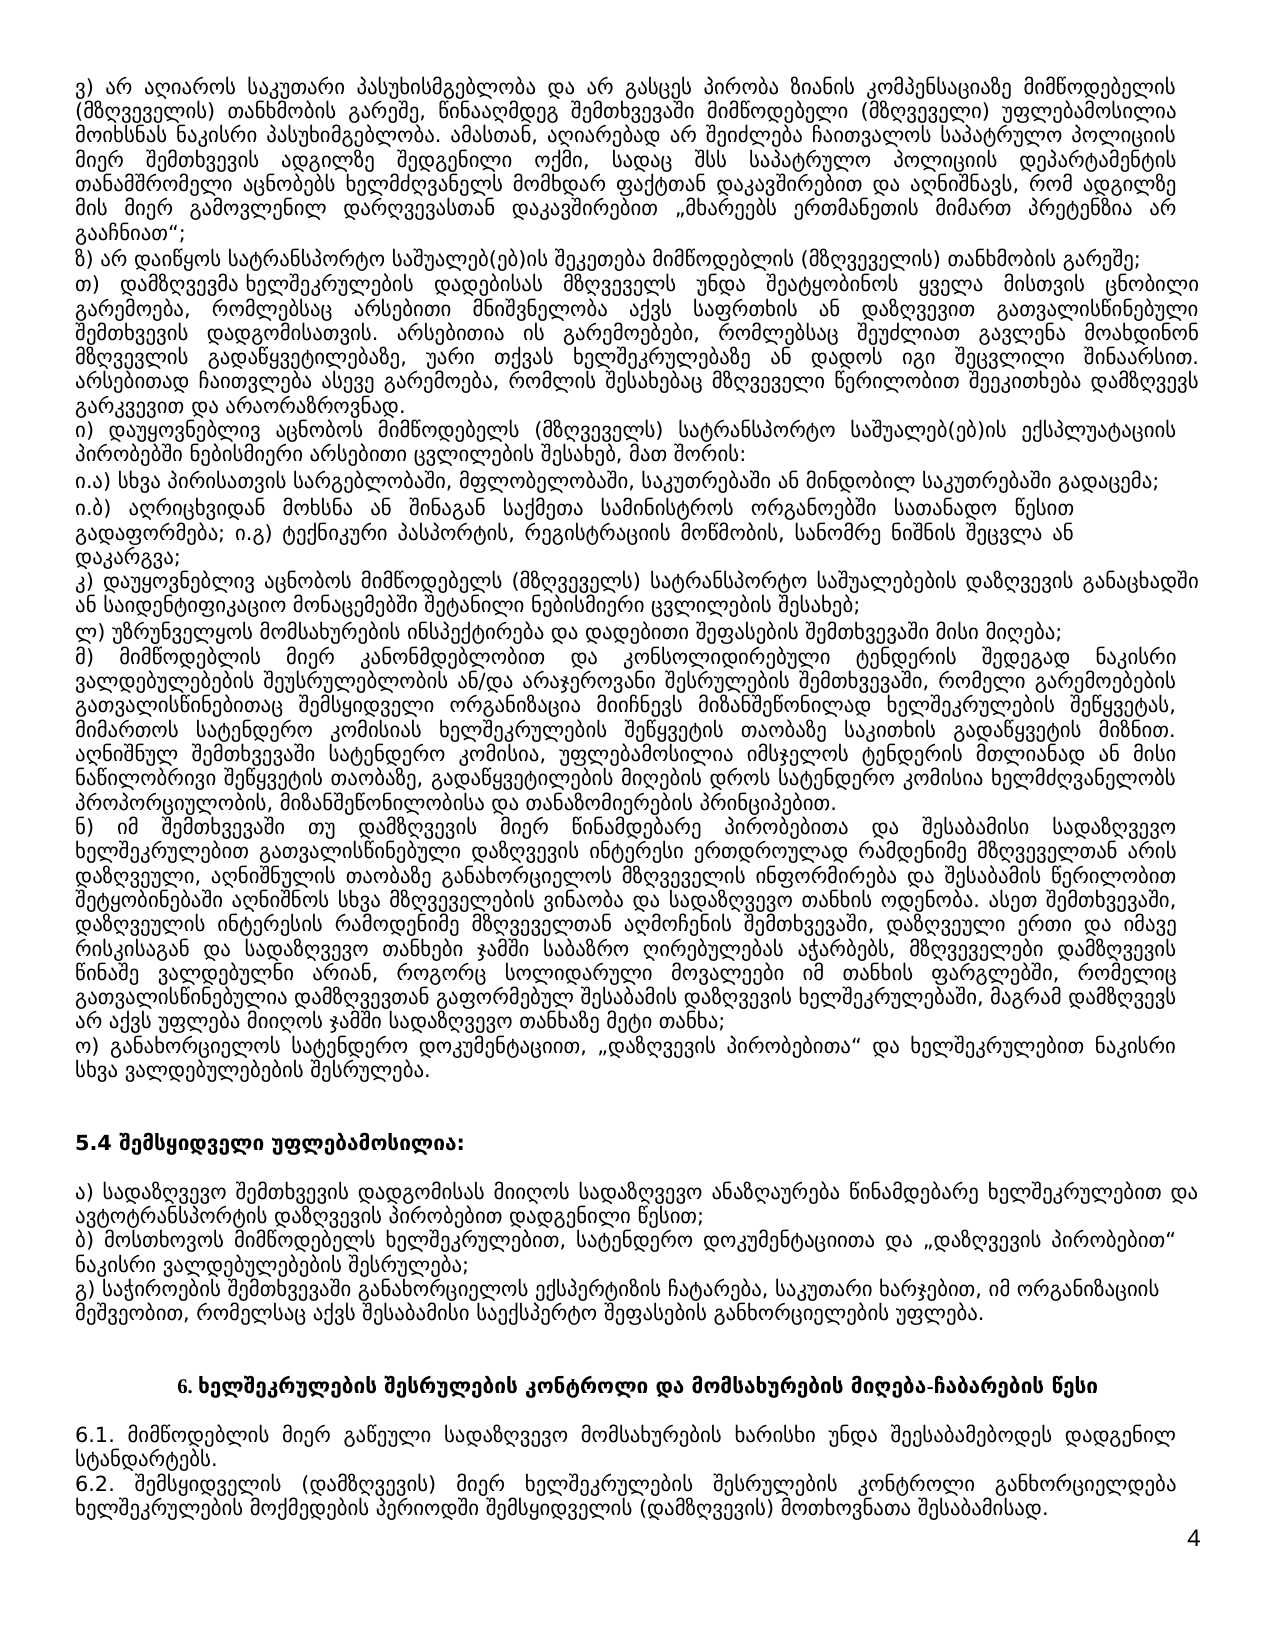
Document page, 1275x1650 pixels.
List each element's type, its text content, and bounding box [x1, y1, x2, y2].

text თ) დამზღვევმა ხელშეკრულების დადებისას მზღვეველს უნდა შეატყობინოს ყველა მისთვის ცნობილი გარემოება, რომლებსაც არსებითი მნიშვნელობა აქვს საფრთხის ან დაზღვევით გათვალისწინებული შემთხვევის დადგომისათვის. არსებითია ის გარემოებები, რომლებსაც შეუძლიათ გავლენა მოახდინონ მზღვევლის გადაწყვეტილებაზე, უარი თქვას ხელშეკრულებაზე ან დადოს იგი შეცვლილი შინაარსით. არსებითად ჩაითვლება ასევე გარემოება, რომლის შესახებაც მზღვეველი წერილობით შეეკითხება დამზღვევს გარკვევით და არაორაზროვნად. [75, 272, 1200, 418]
text 6.1. მიმწოდებლის მიერ გაწეული სადაზღვევო მომსახურების ხარისხი უნდა შეესაბამებოდეს დადგენილ სტანდარტებს. [75, 1423, 1177, 1471]
text 6.2. შემსყიდველის (დამზღვევის) მიერ ხელშეკრულების შესრულების კონტროლი განხორციელდება ხელშეკრულების მოქმედების პერიოდში შემსყიდველის (დამზღვევის) მოთხოვნათა შესაბამისად. [75, 1472, 1177, 1520]
text ზ) არ დაიწყოს სატრანსპორტო საშუალებ(ებ)ის შეკეთება მიმწოდებლის (მზღვეველის) თანხმობის გარეშე; [75, 245, 1200, 272]
text ლ) უზრუნველყოს მომსახურების ინსპექტირება და დადებითი შეფასების შემთხვევაში მისი მიღება; [75, 618, 1200, 645]
text კ) დაუყოვნებლივ აცნობოს მიმწოდებელს (მზღვეველს) სატრანსპორტო საშუალებების დაზღვევის განაცხადში ან საიდენტიფიკაციო მონაცემებში შეტანილი ნებისმიერი ცვლილების შესახებ; [75, 569, 1200, 618]
text ა) სადაზღვევო შემთხვევის დადგომისას მიიღოს სადაზღვევო ანაზღაურება წინამდებარე ხელშეკრულებით და ავტოტრანსპორტის დაზღვევის პირობებით დადგენილი წესით; [75, 1180, 1200, 1228]
text ი) დაუყოვნებლივ აცნობოს მიმწოდებელს (მზღვეველს) სატრანსპორტო საშუალებ(ებ)ის ექსპლუატაციის პირობებში ნებისმიერი არსებითი ცვლილების შესახებ, მათ შორის: [75, 418, 1178, 467]
subtitle 5.4 შემსყიდველი უფლებამოსილია: [75, 1131, 1200, 1156]
text ი.ა) სხვა პირისათვის სარგებლობაში, მფლობელობაში, საკუთრებაში ან მინდობილ საკუთრებაში გადაცემა; [75, 467, 1200, 494]
text მ) მიმწოდებლის მიერ კანონმდებლობით და კონსოლიდირებული ტენდერის შედეგად ნაკისრი ვალდებულებების შეუსრულებლობის ან/და არაჯეროვანი შესრულების შემთხვევაში, რომელი გარემოებების გათვალისწინებითაც შემსყიდველი ორგანიზაცია მიიჩნევს მიზანშეწონილად ხელშეკრულების შეწყვეტას, მიმართოს სატენდერო კომისიას ხელშეკრულების შეწყვეტის თაობაზე საკითხის გადაწყვეტის მიზნით. აღნიშნულ შემთხვევაში სატენდერო კომისია, უფლებამოსილია იმსჯელოს ტენდერის მთლიანად ან მისი ნაწილობრივი შეწყვეტის თაობაზე, გადაწყვეტილების მიღების დროს სატენდერო კომისია ხელმძღვანელობს პროპორციულობის, მიზანშეწონილობისა და თანაზომიერების პრინციპებით. [75, 645, 1177, 815]
text ი.ბ) აღრიცხვიდან მოხსნა ან შინაგან საქმეთა სამინისტროს ორგანოებში სათანადო წესით გადაფორმება; ი.გ) ტექნიკური პასპორტის, რეგისტრაციის მოწმობის, სანომრე ნიშნის შეცვლა ან დაკარგვა; [75, 496, 1075, 569]
text ნ) იმ შემთხვევაში თუ დამზღვევის მიერ წინამდებარე პირობებითა და შესაბამისი სადაზღვევო ხელშეკრულებით გათვალისწინებული დაზღვევის ინტერესი ერთდროულად რამდენიმე მზღვეველთან არის დაზღვეული, აღნიშნულის თაობაზე განახორციელოს მზღვეველის ინფორმირება და შესაბამის წერილობით შეტყობინებაში აღნიშნოს სხვა მზღვეველების ვინაობა და სადაზღვევო თანხის ოდენობა. ასეთ შემთხვევაში, დაზღვეულის ინტერესის რამოდენიმე მზღვეველთან აღმოჩენის შემთხვევაში, დაზღვეული ერთი და იმავე რისკისაგან და სადაზღვევო თანხები ჯამში საბაზრო ღირებულებას აჭარბებს, მზღვეველები დამზღვევის წინაშე ვალდებულნი არიან, როგორც სოლიდარული მოვალეები იმ თანხის ფარგლებში, რომელიც გათვალისწინებულია დამზღვევთან გაფორმებულ შესაბამის დაზღვევის ხელშეკრულებაში, მაგრამ დამზღვევს არ აქვს უფლება მიიღოს ჯამში სადაზღვევო თანხაზე მეტი თანხა; [75, 815, 1178, 1034]
text ო) განახორციელოს სატენდერო დოკუმენტაციით, „დაზღვევის პირობებითა“ და ხელშეკრულებით ნაკისრი სხვა ვალდებულებების შესრულება. [75, 1034, 1177, 1082]
text ვ) არ აღიაროს საკუთარი პასუხისმგებლობა და არ გასცეს პირობა ზიანის კომპენსაციაზე მიმწოდებელის (მზღვეველის) თანხმობის გარეშე, წინააღმდეგ შემთხვევაში მიმწოდებელი (მზღვეველი) უფლებამოსილია მოიხსნას ნაკისრი პასუხიმგებლობა. ამასთან, აღიარებად არ შეიძლება ჩაითვალოს საპატრულო პოლიციის მიერ შემთხვევის ადგილზე შედგენილი ოქმი, სადაც შსს საპატრულო პოლიციის დეპარტამენტის თანამშრომელი აცნობებს ხელმძღვანელს მომხდარ ფაქტთან დაკავშირებით და აღნიშნავს, რომ ადგილზე მის მიერ გამოვლენილ დარღვევასთან დაკავშირებით „მხარეებს ერთმანეთის მიმართ პრეტენზია არ გააჩნიათ“; [75, 75, 1177, 245]
subtitle 6. ხელშეკრულების შესრულების კონტროლი და მომსახურების მიღება-ჩაბარების წესი [75, 1374, 1200, 1398]
text ბ) მოსთხოვოს მიმწოდებელს ხელშეკრულებით, სატენდერო დოკუმენტაციითა და „დაზღვევის პირობებით“ ნაკისრი ვალდებულებების შესრულება; [75, 1228, 1178, 1277]
text გ) საჭიროების შემთხვევაში განახორციელოს ექსპერტიზის ჩატარება, საკუთარი ხარჯებით, იმ ორგანიზაციის მეშვეობით, რომელსაც აქვს შესაბამისი საექსპერტო შეფასების განხორციელების უფლება. [75, 1277, 1200, 1326]
